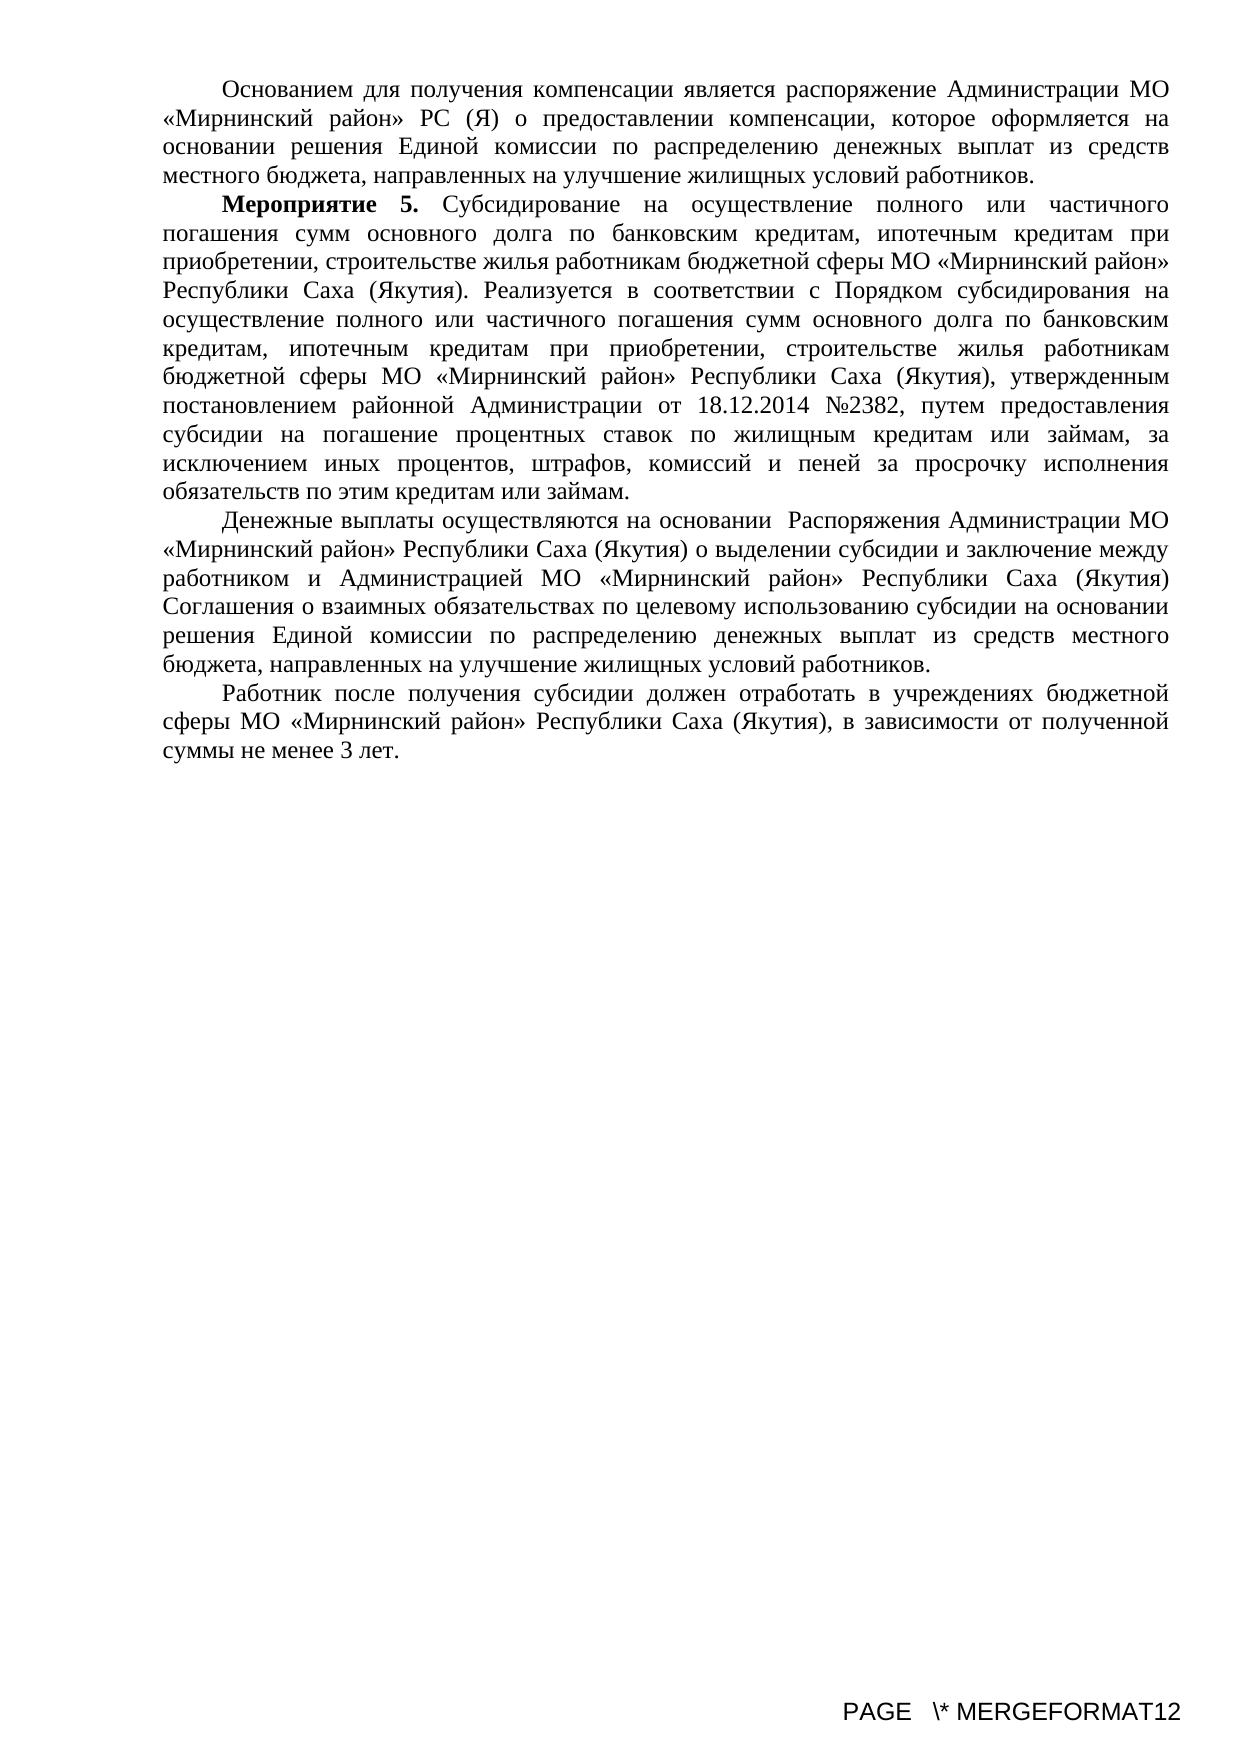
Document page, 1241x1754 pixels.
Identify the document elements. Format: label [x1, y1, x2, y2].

table_header [151, 74, 1181, 797]
